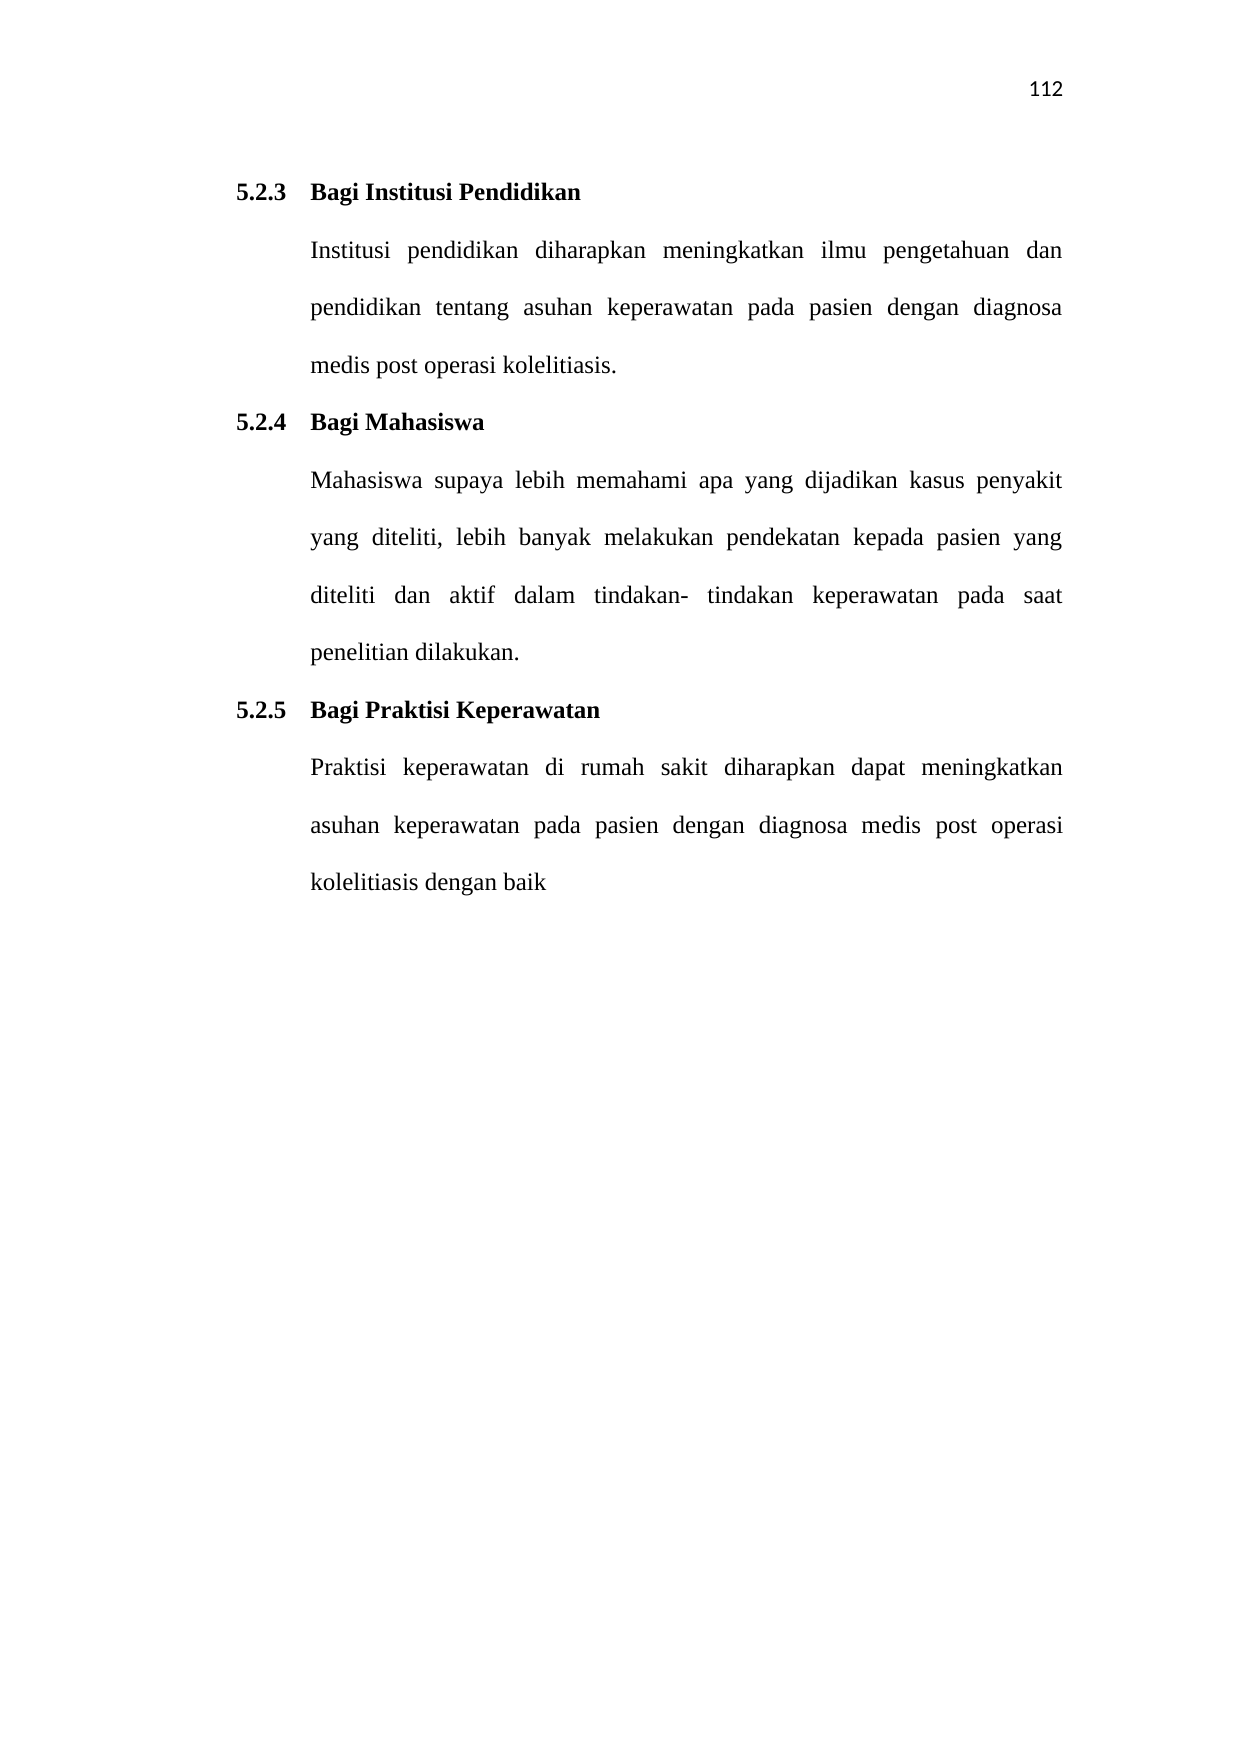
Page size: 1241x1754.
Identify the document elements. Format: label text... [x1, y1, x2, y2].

subtitle Bagi Praktisi Keperawatan [236, 695, 1063, 723]
text Mahasiswa supaya lebih memahami apa yang dijadikan kasus penyakit yang diteliti, lebih banyak melakukan pendekatan kepada pasien yang diteliti dan aktif dalam tindakan- tindakan keperawatan pada saat penelitian dilakukan. [310, 465, 1063, 666]
text Praktisi keperawatan di rumah sakit diharapkan dapat meningkatkan asuhan keperawatan pada pasien dengan diagnosa medis post operasi kolelitiasis dengan baik [310, 752, 1063, 896]
text Institusi pendidikan diharapkan meningkatkan ilmu pengetahuan dan pendidikan tentang asuhan keperawatan pada pasien dengan diagnosa medis post operasi kolelitiasis. [310, 235, 1063, 378]
subtitle Bagi Institusi Pendidikan [236, 177, 1063, 206]
subtitle Bagi Mahasiswa [236, 407, 1063, 436]
